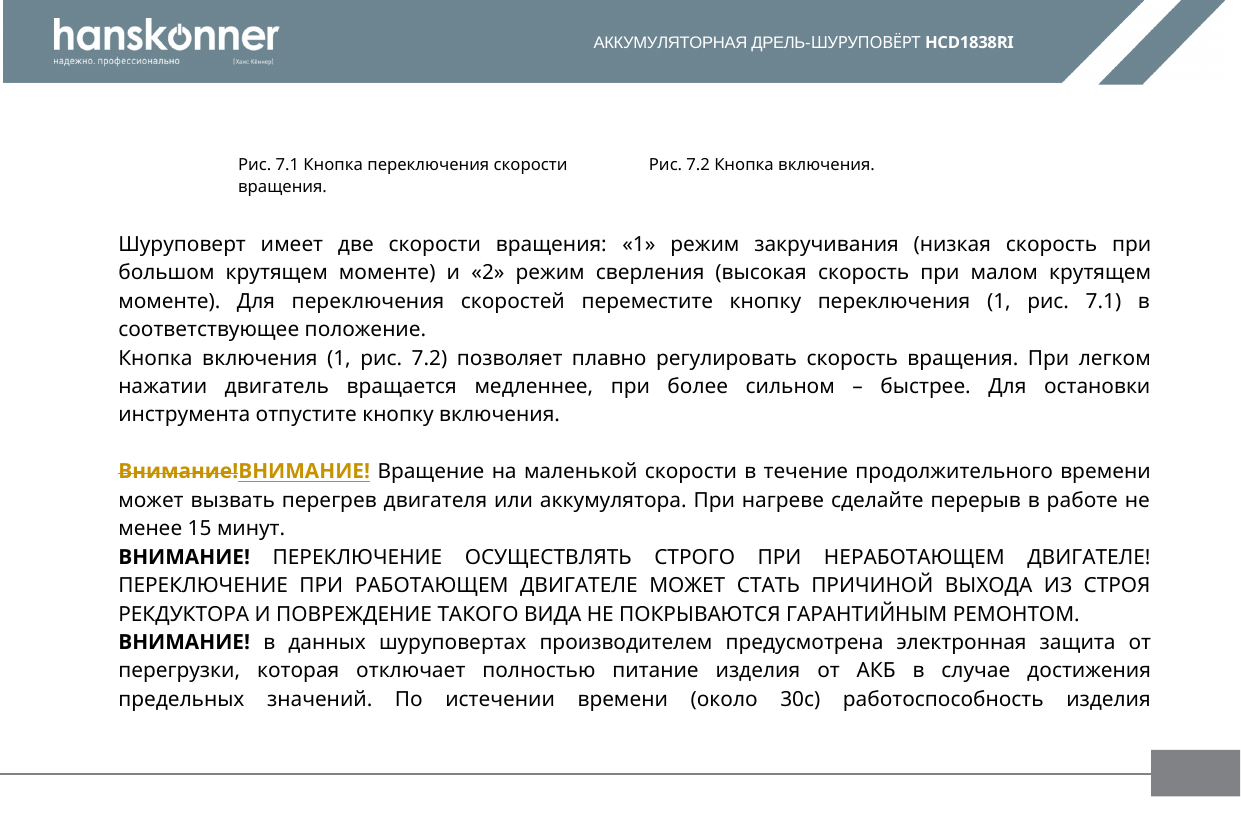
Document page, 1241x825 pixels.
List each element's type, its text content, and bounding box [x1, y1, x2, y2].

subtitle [118, 627, 1152, 712]
picture [3, 0, 1225, 85]
table_header Рис. 7.2 Кнопка включения. [638, 142, 994, 229]
text Шуруповерт имеет две скорости вращения: «1» режим закручивания (низкая скорость при большом крутящем моменте) и «2» режим сверления (высокая скорость при малом крутящем моменте). Для переключения скоростей переместите кнопку переключения (1, рис. 7.1) в соответствующее положение. [118, 229, 1152, 343]
subtitle ВНИМАНИЕ! ПЕРЕКЛЮЧЕНИЕ ОСУЩЕСТВЛЯТЬ СТРОГО ПРИ НЕРАБОТАЮЩЕМ ДВИГАТЕЛЕ! ПЕРЕКЛЮЧЕНИЕ ПРИ РАБОТАЮЩЕМ ДВИГАТЕЛЕ МОЖЕТ СТАТЬ ПРИЧИНОЙ ВЫХОДА ИЗ СТРОЯ РЕКДУКТОРА И ПОВРЕЖДЕНИЕ ТАКОГО ВИДА НЕ ПОКРЫВАЮТСЯ ГАРАНТИЙНЫМ РЕМОНТОМ. [118, 542, 1152, 627]
table_header Рис. 7.1 Кнопка переключения скорости вращения. [228, 142, 638, 229]
text Кнопка включения (1, рис. 7.2) позволяет плавно регулировать скорость вращения. При легком нажатии двигатель вращается медленнее, при более сильном – быстрее. Для остановки инструмента отпустите кнопку включения. [118, 343, 1152, 428]
text Вращение на маленькой скорости в течение продолжительного времени может вызвать перегрев двигателя или аккумулятора. При нагреве сделайте перерыв в работе не менее 15 минут. [118, 456, 1152, 542]
